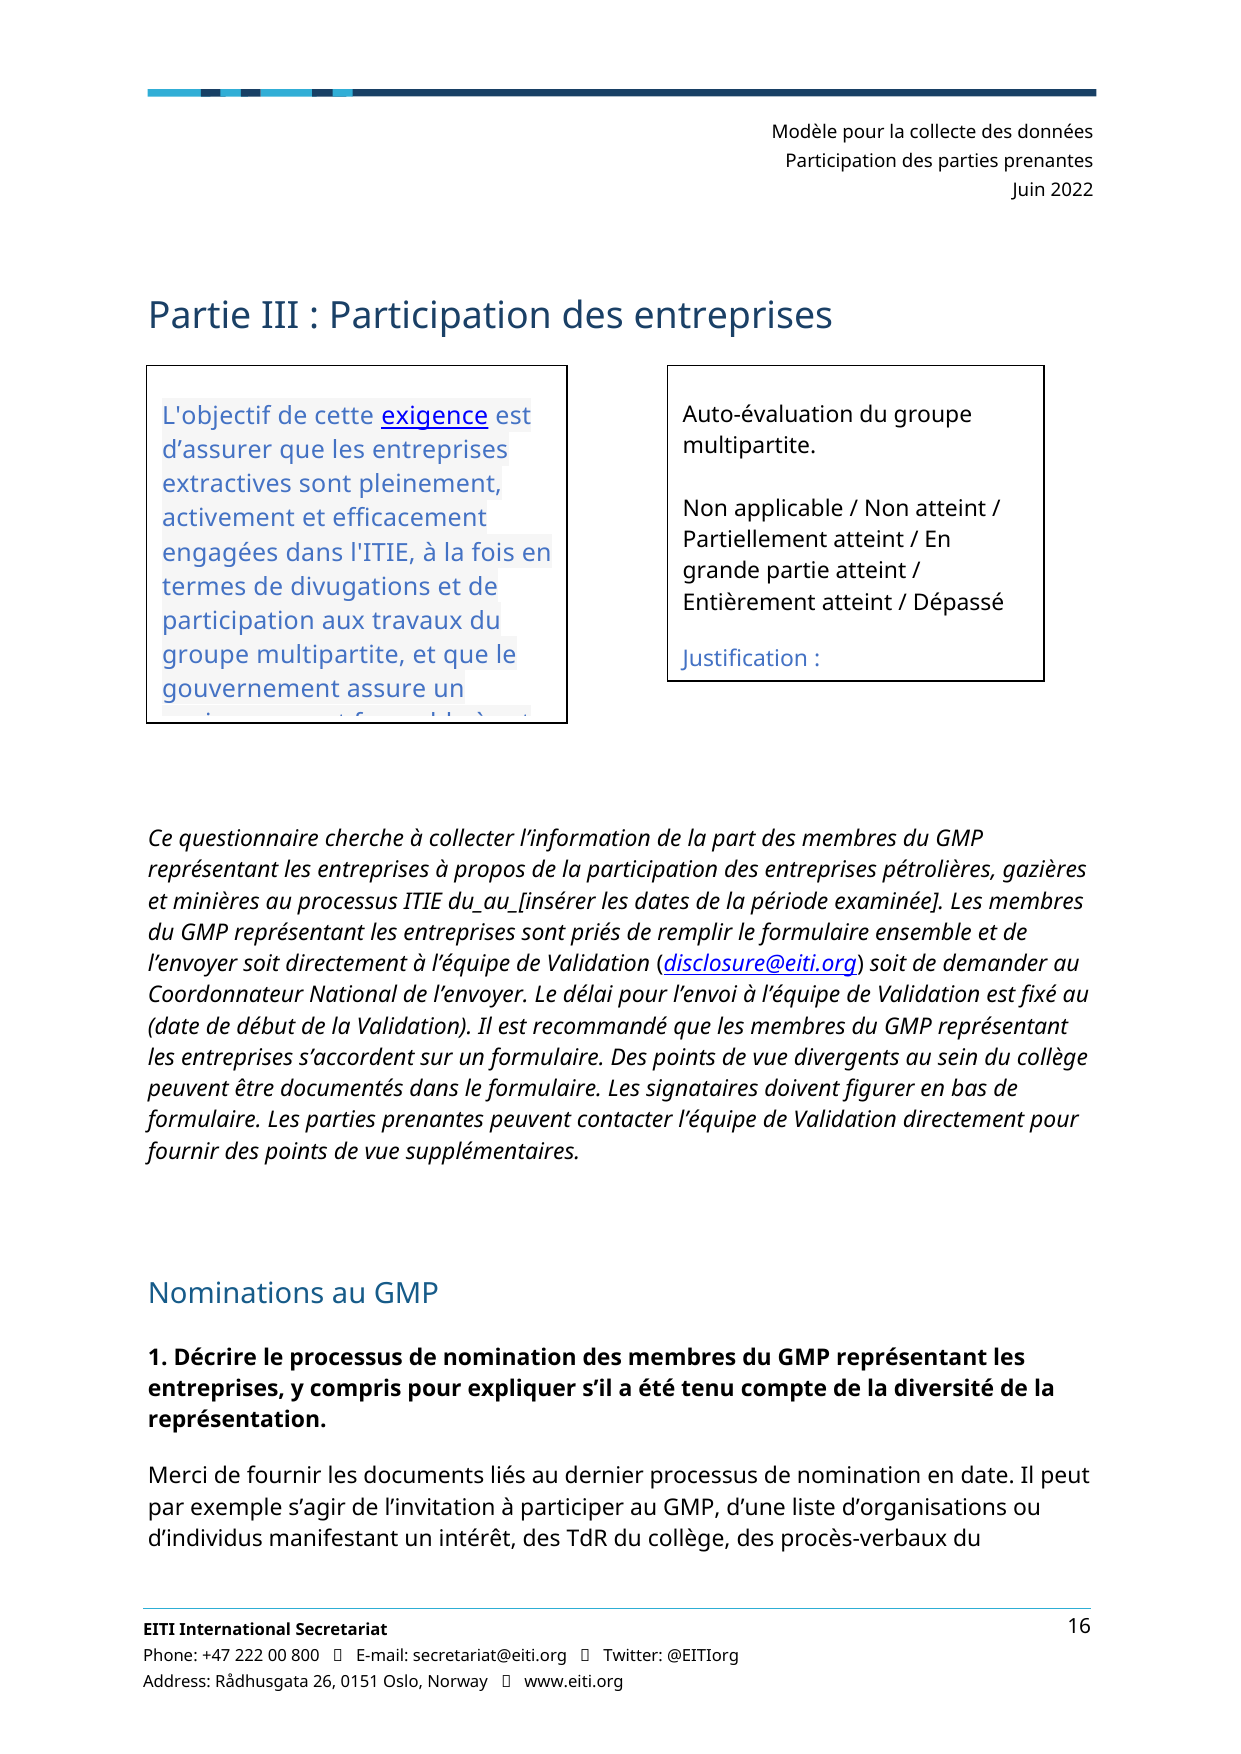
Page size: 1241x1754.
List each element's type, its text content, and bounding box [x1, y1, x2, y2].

text 1. Décrire le processus de nomination des membres du GMP représentant les entreprises, y compris pour expliquer s’il a été tenu compte de la diversité de la représentation. [148, 1341, 1093, 1434]
text Ce questionnaire cherche à collecter l’information de la part des membres du GMP représentant les entreprises à propos de la participation des entreprises pétrolières, gazières et minières au processus ITIE du_au_[insérer les dates de la période examinée]. Les membres du GMP représentant les entreprises sont priés de remplir le formulaire ensemble et de l’envoyer soit directement à l’équipe de Validation (disclosure@eiti.org) soit de demander au Coordonnateur National de l’envoyer. Le délai pour l’envoi à l’équipe de Validation est fixé au (date de début de la Validation). Il est recommandé que les membres du GMP représentant les entreprises s’accordent sur un formulaire. Des points de vue divergents au sein du collège peuvent être documentés dans le formulaire. Les signataires doivent figurer en bas de formulaire. Les parties prenantes peuvent contacter l’équipe de Validation directement pour fournir des points de vue supplémentaires. [148, 822, 1093, 1166]
subtitle Nominations au GMP [148, 1272, 1093, 1312]
subtitle Partie III : Participation des entreprises [148, 288, 1093, 339]
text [148, 1459, 1093, 1553]
